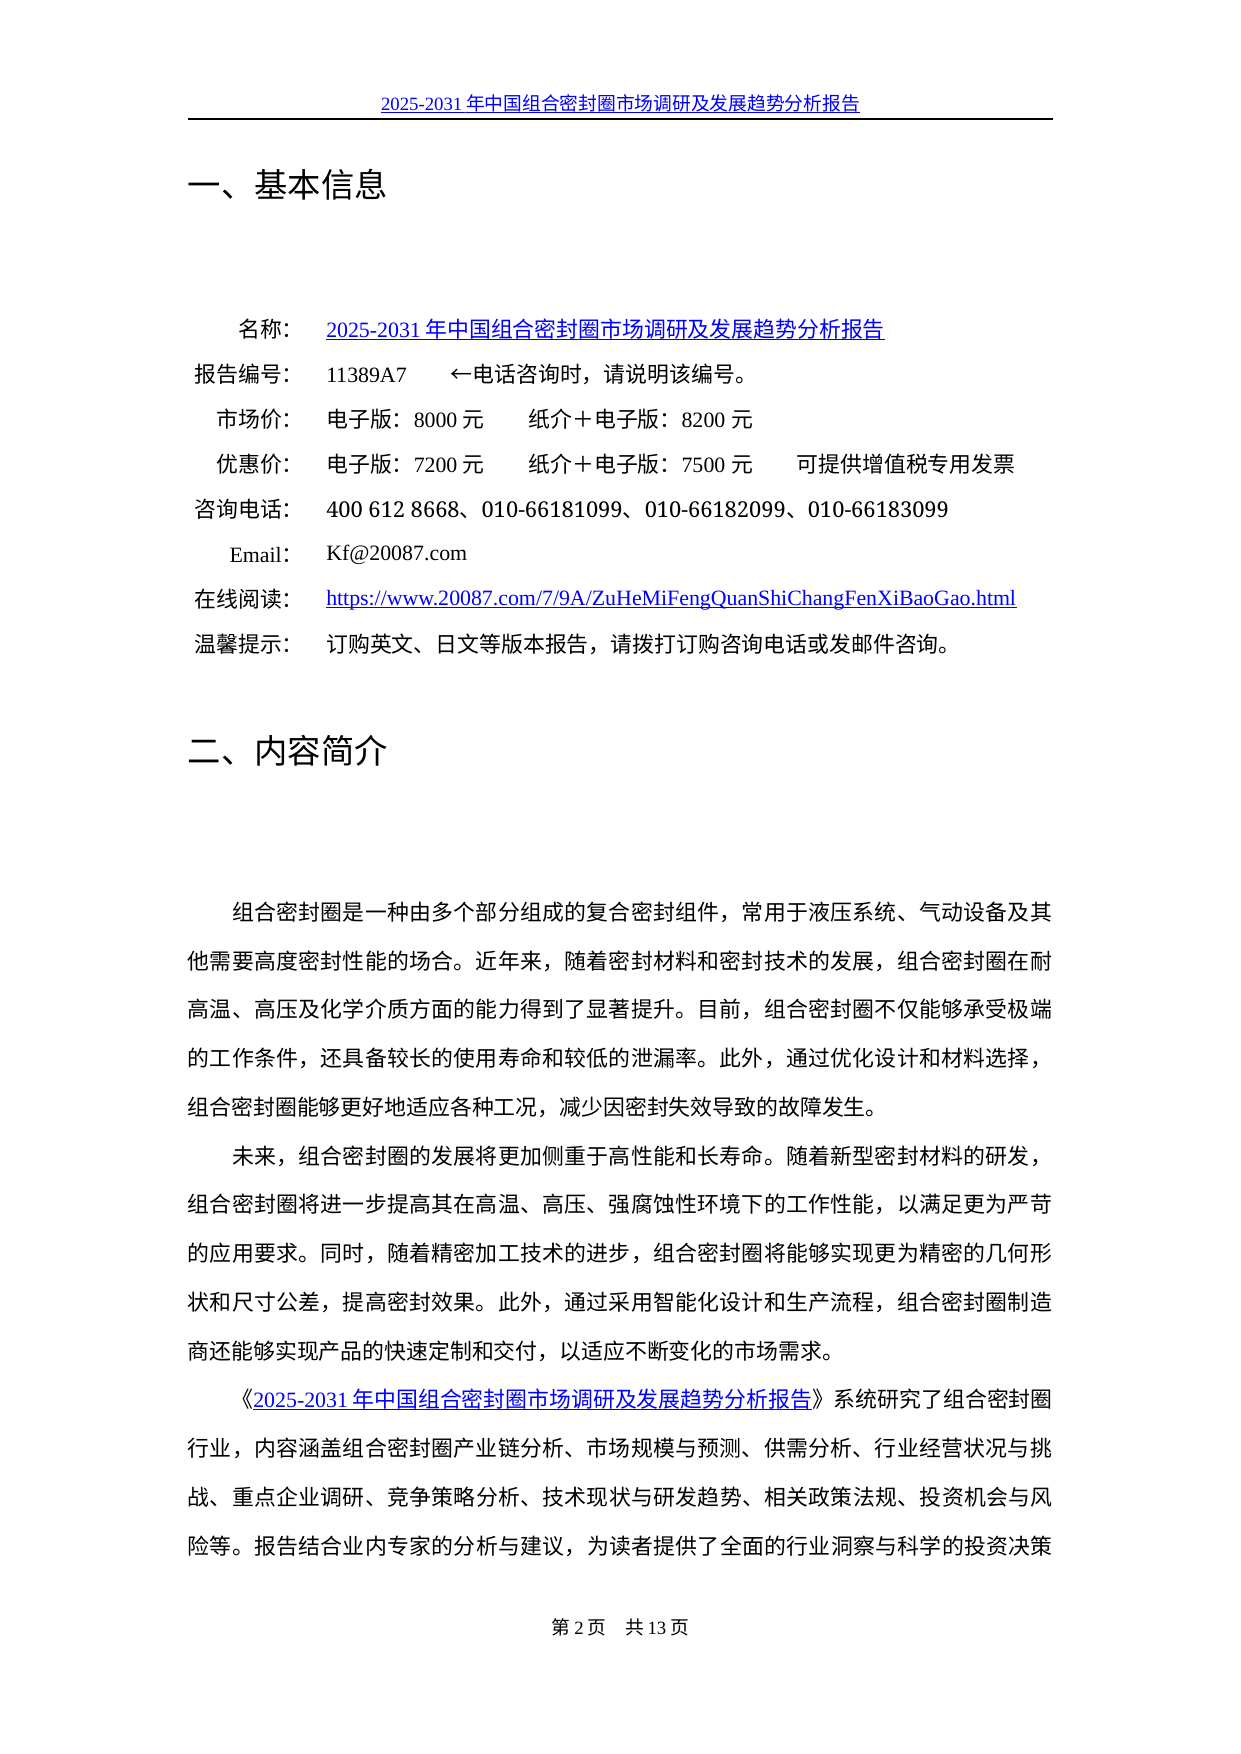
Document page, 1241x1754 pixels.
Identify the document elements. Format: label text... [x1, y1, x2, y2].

table_cell 温馨提示： [167, 627, 315, 672]
table_cell 在线阅读： [167, 582, 315, 627]
title 一、基本信息 [187, 150, 1053, 215]
table_cell 11389A7 ←电话咨询时，请说明该编号。 [315, 357, 1073, 402]
table_cell 优惠价： [167, 447, 315, 492]
table_cell 400 612 8668、010-66181099、010-66182099、010-66183099 [315, 492, 1073, 537]
table_header 2025-2031年中国组合密封圈市场调研及发展趋势分析报告 [315, 312, 1073, 357]
table_cell 咨询电话： [167, 492, 315, 537]
title 二、内容简介 [187, 717, 1053, 782]
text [187, 894, 1053, 1561]
table_cell [315, 582, 1073, 627]
table_cell 订购英文、日文等版本报告，请拨打订购咨询电话或发邮件咨询。 [315, 627, 1073, 672]
table_cell 电子版：8000 元 纸介＋电子版：8200 元 [315, 402, 1073, 447]
table_cell 电子版：7200 元 纸介＋电子版：7500 元 可提供增值税专用发票 [315, 447, 1073, 492]
table_cell 报告编号： [167, 357, 315, 402]
table_cell Email： [167, 537, 315, 582]
table_cell 市场价： [167, 402, 315, 447]
table_header 名称： [167, 312, 315, 357]
table_cell Kf@20087.com [315, 537, 1073, 582]
